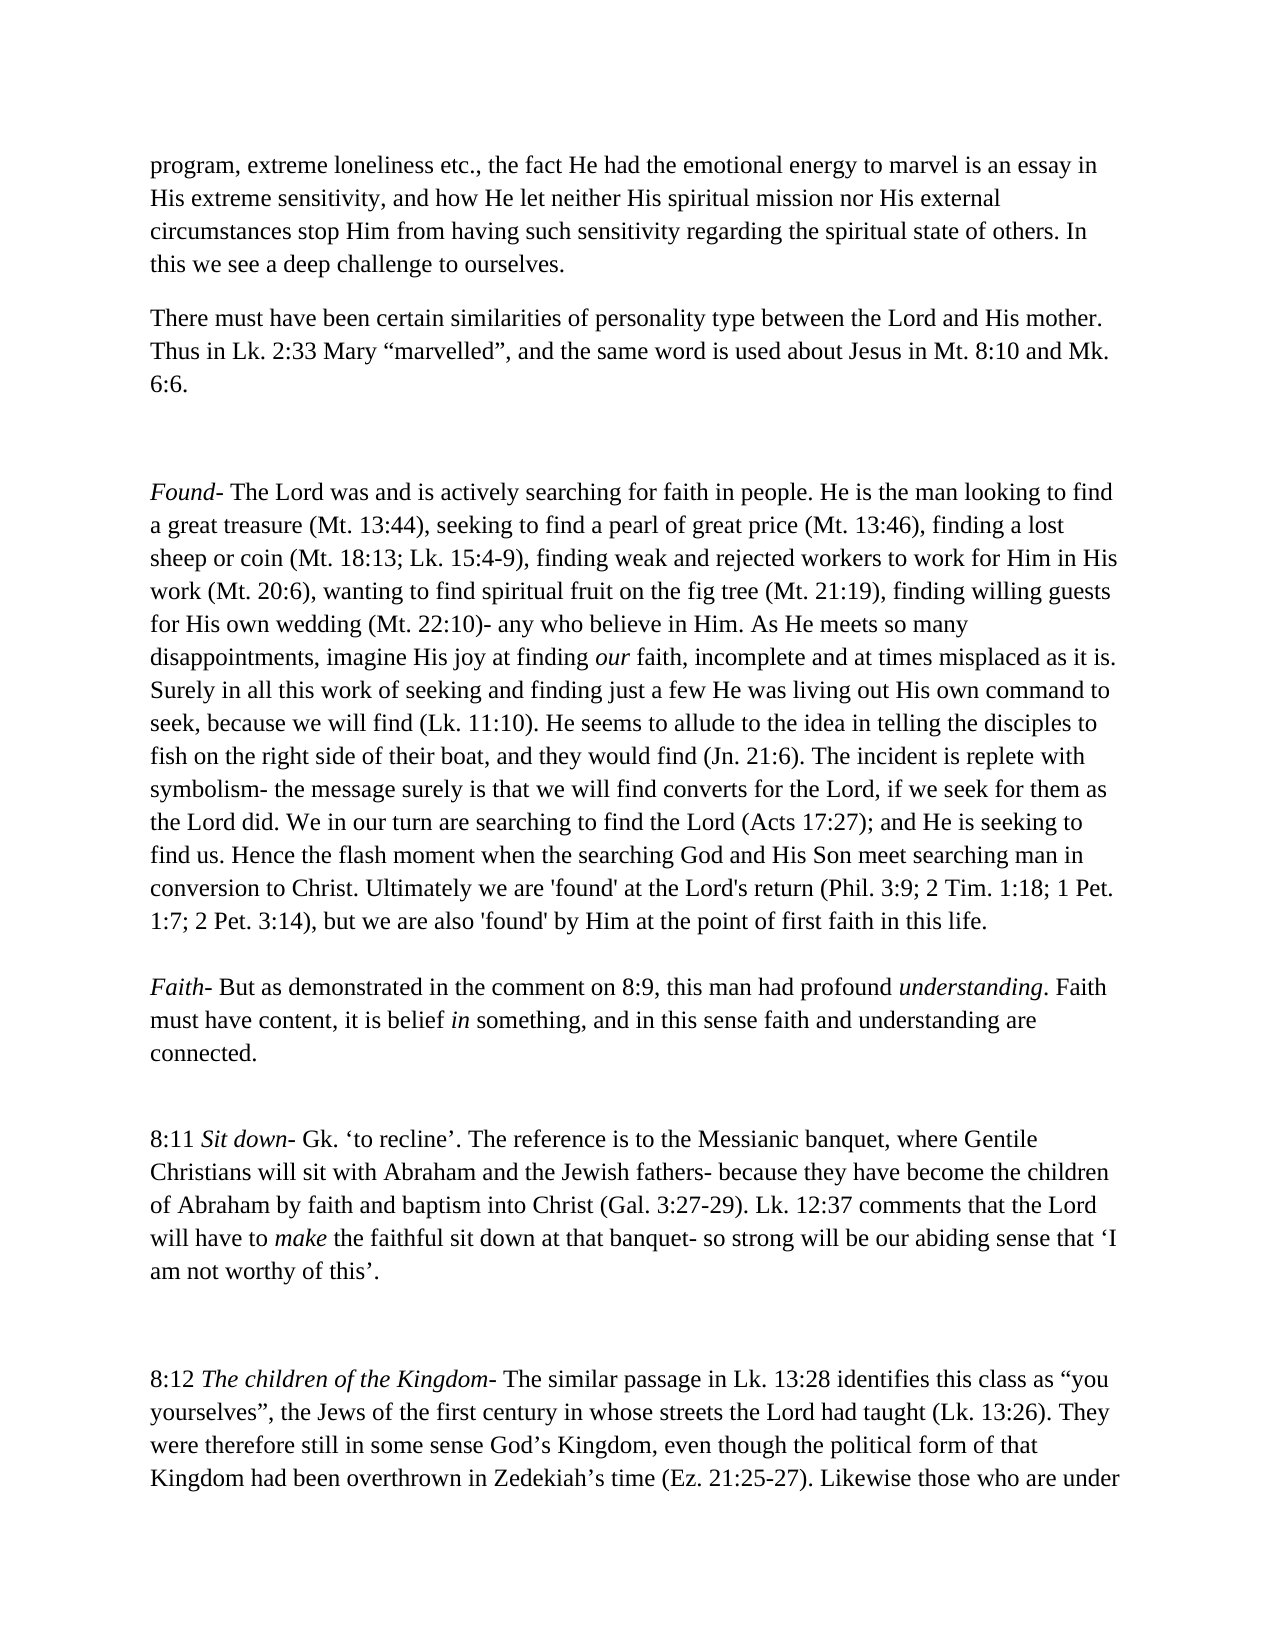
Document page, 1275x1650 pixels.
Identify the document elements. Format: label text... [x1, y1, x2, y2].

text Found- The Lord was and is actively searching for faith in people. He is the man looking to find a great treasure (Mt. 13:44), seeking to find a pearl of great price (Mt. 13:46), finding a lost sheep or coin (Mt. 18:13; Lk. 15:4-9), finding weak and rejected workers to work for Him in His work (Mt. 20:6), wanting to find spiritual fruit on the fig tree (Mt. 21:19), finding willing guests for His own wedding (Mt. 22:10)- any who believe in Him. As He meets so many disappointments, imagine His joy at finding our faith, incomplete and at times misplaced as it is. Surely in all this work of seeking and finding just a few He was living out His own command to seek, because we will find (Lk. 11:10). He seems to allude to the idea in telling the disciples to fish on the right side of their boat, and they would find (Jn. 21:6). The incident is replete with symbolism- the message surely is that we will find converts for the Lord, if we seek for them as the Lord did. We in our turn are searching to find the Lord (Acts 17:27); and He is seeking to find us. Hence the flash moment when the searching God and His Son meet searching man in conversion to Christ. Ultimately we are 'found' at the Lord's return (Phil. 3:9; 2 Tim. 1:18; 1 Pet. 1:7; 2 Pet. 3:14), but we are also 'found' by Him at the point of first faith in this life. Faith- But as demonstrated in the comment on 8:9, this man had profound understanding. Faith must have content, it is belief in something, and in this sense faith and understanding are connected. [150, 477, 1125, 1099]
text 8:11 Sit down- Gk. ‘to recline’. The reference is to the Messianic banquet, where Gentile Christians will sit with Abraham and the Jewish fathers- because they have become the children of Abraham by faith and baptism into Christ (Gal. 3:27-29). Lk. 12:37 comments that the Lord will have to make the faithful sit down at that banquet- so strong will be our abiding sense that ‘I am not worthy of this’. [150, 1124, 1125, 1285]
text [150, 1364, 1125, 1492]
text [150, 150, 1125, 278]
text There must have been certain similarities of personality type between the Lord and His mother. Thus in Lk. 2:33 Mary “marvelled”, and the same word is used about Jesus in Mt. 8:10 and Mk. 6:6. [150, 303, 1125, 398]
